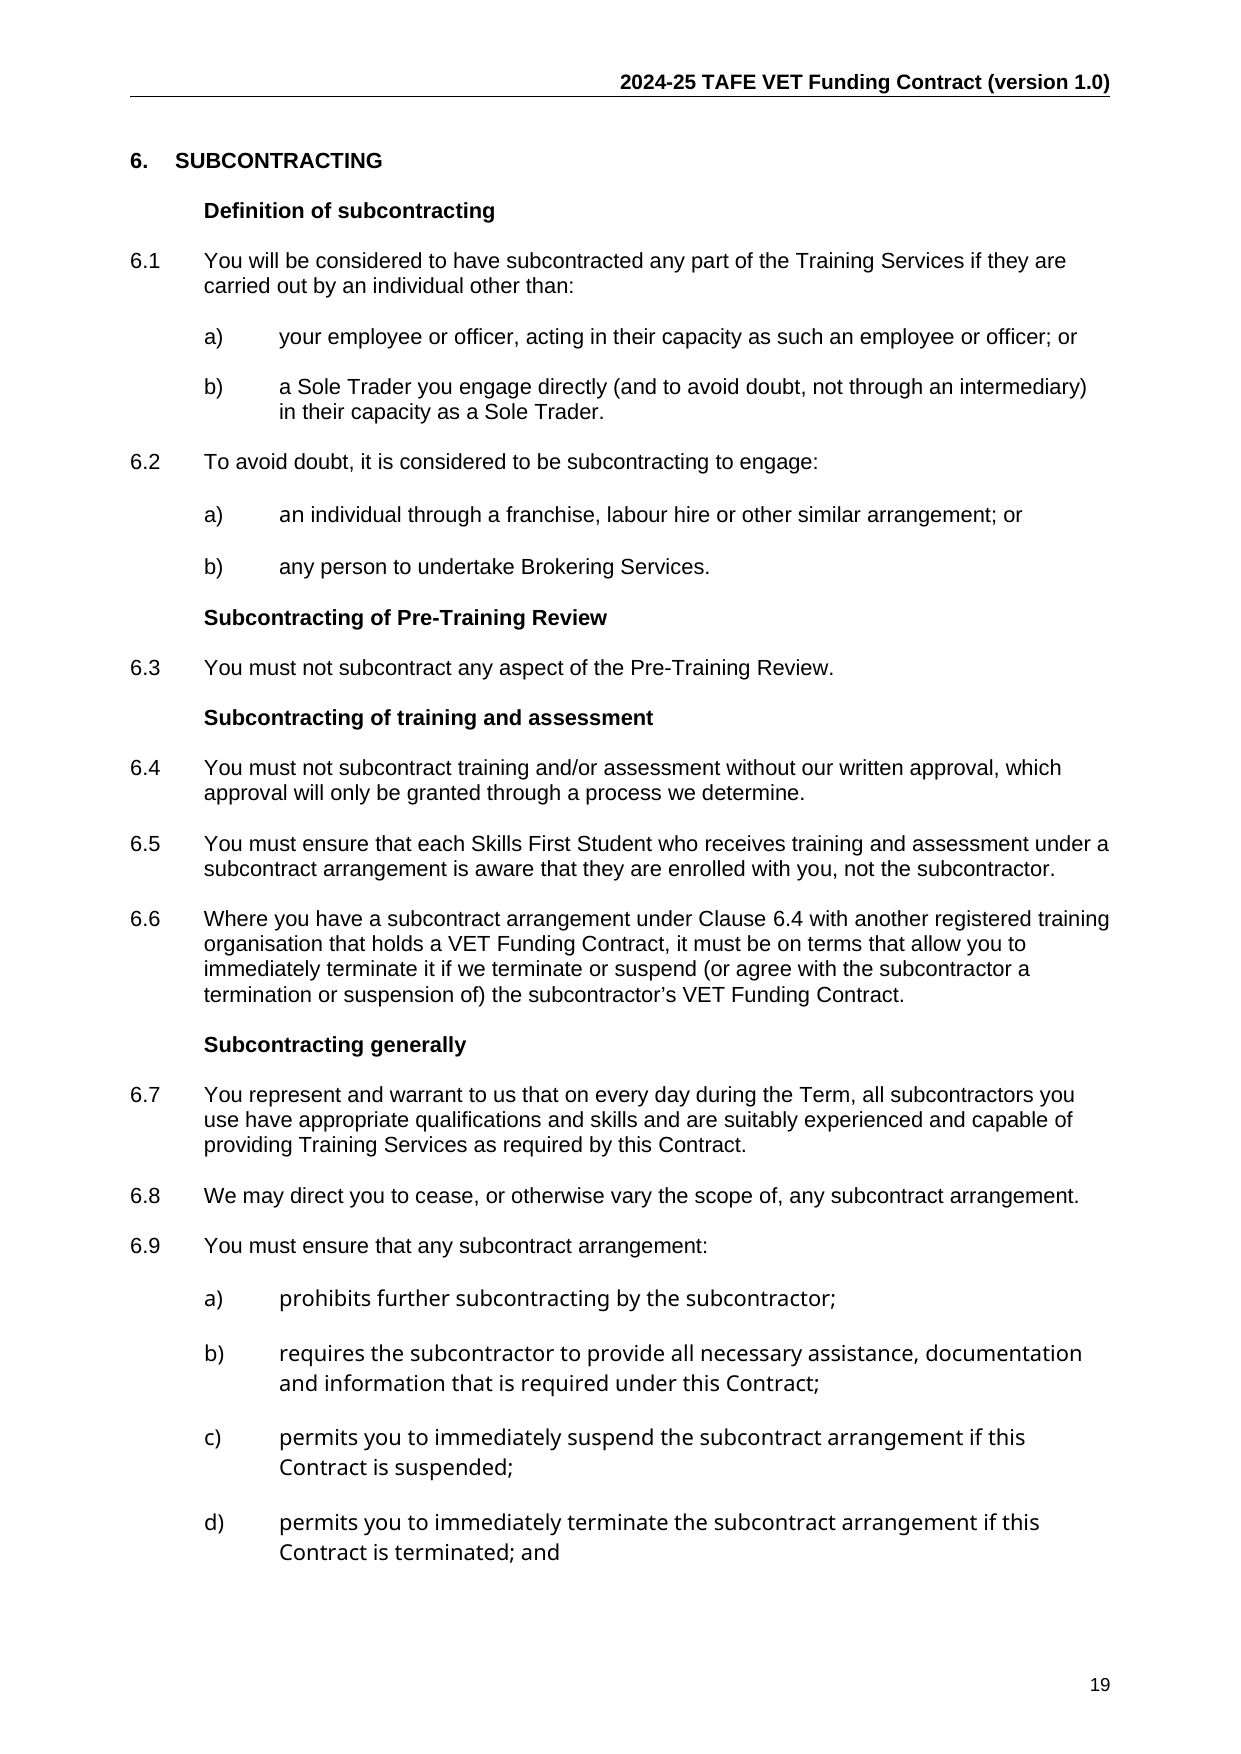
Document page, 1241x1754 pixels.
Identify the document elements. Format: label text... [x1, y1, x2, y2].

subtitle permits you to immediately terminate the subcontract arrangement if this Contract is terminated; and [204, 1507, 1110, 1566]
subtitle a Sole Trader you engage directly (and to avoid doubt, not through an intermediary) in their capacity as a Sole Trader. [204, 374, 1110, 424]
subtitle Subcontracting generally [204, 1032, 1110, 1057]
subtitle Definition of subcontracting [204, 198, 1110, 223]
subtitle You must ensure that any subcontract arrangement: [130, 1233, 1110, 1258]
subtitle Where you have a subcontract arrangement under Clause 6.4 with another registered training organisation that holds a VET Funding Contract, it must be on terms that allow you to immediately terminate it if we terminate or suspend (or agree with the subcontractor a termination or suspension of) the subcontractor’s VET Funding Contract. [130, 906, 1110, 1007]
subtitle any person to undertake Brokering Services. [204, 554, 1110, 579]
subtitle We may direct you to cease, or otherwise vary the scope of, any subcontract arrangement. [130, 1182, 1110, 1208]
subtitle Subcontracting of Pre-Training Review [204, 604, 1110, 629]
subtitle prohibits further subcontracting by the subcontractor; [204, 1283, 1110, 1313]
subtitle Subcontracting of training and assessment [204, 705, 1110, 730]
subtitle You must not subcontract any aspect of the Pre-Training Review. [130, 654, 1110, 680]
subtitle You must ensure that each Skills First Student who receives training and assessment under a subcontract arrangement is aware that they are enrolled with you, not the subcontractor. [130, 830, 1110, 881]
subtitle requires the subcontractor to provide all necessary assistance, documentation and information that is required under this Contract; [204, 1338, 1110, 1397]
subtitle your employee or officer, acting in their capacity as such an employee or officer; or [204, 323, 1110, 349]
subtitle an individual through a franchise, labour hire or other similar arrangement; or [204, 499, 1110, 529]
subtitle permits you to immediately suspend the subcontract arrangement if this Contract is suspended; [204, 1422, 1110, 1482]
subtitle To avoid doubt, it is considered to be subcontracting to engage: [130, 449, 1110, 474]
subtitle You will be considered to have subcontracted any part of the Training Services if they are carried out by an individual other than: [130, 248, 1110, 298]
subtitle You must not subcontract training and/or assessment without our written approval, which approval will only be granted through a process we determine. [130, 755, 1110, 805]
list SUBCONTRACTING [130, 148, 1110, 173]
subtitle You represent and warrant to us that on every day during the Term, all subcontractors you use have appropriate qualifications and skills and are suitably experienced and capable of providing Training Services as required by this Contract. [130, 1082, 1110, 1157]
